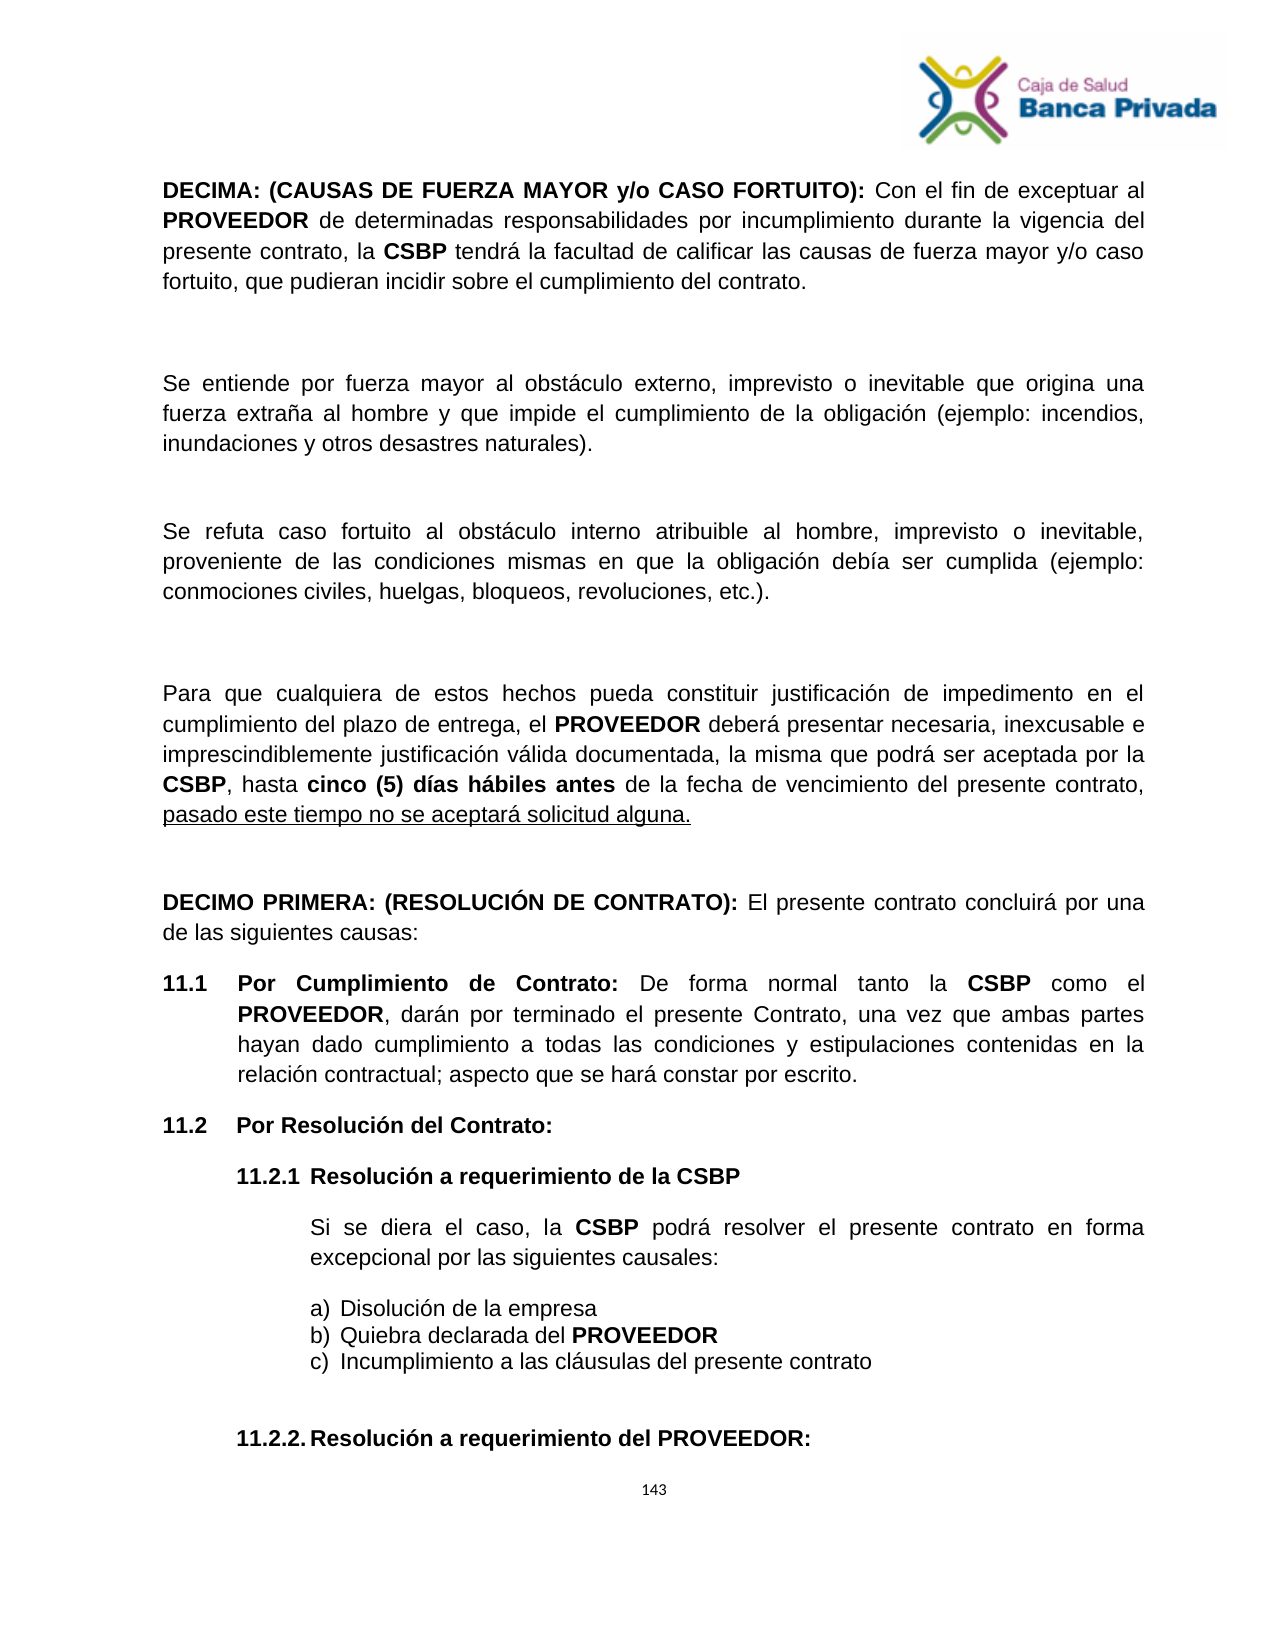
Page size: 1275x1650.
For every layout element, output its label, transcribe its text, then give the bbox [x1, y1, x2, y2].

text DECIMA: (CAUSAS DE FUERZA MAYOR y/o CASO FORTUITO): Con el fin de exceptuar al PROVEEDOR de determinadas responsabilidades por incumplimiento durante la vigencia del presente contrato, la CSBP tendrá la facultad de calificar las causas de fuerza mayor y/o caso fortuito, que pudieran incidir sobre el cumplimiento del contrato. [162, 177, 1145, 294]
text 11.2 Por Resolución del Contrato: [162, 1112, 1145, 1138]
picture [901, 31, 1228, 150]
text Se refuta caso fortuito al obstáculo interno atribuible al hombre, imprevisto o inevitable, proveniente de las condiciones mismas en que la obligación debía ser cumplida (ejemplo: conmociones civiles, huelgas, bloqueos, revoluciones, etc.). [162, 518, 1145, 605]
list Disolución de la empresa [310, 1295, 1145, 1322]
text Para que cualquiera de estos hechos pueda constituir justificación de impedimento en el cumplimiento del plazo de entrega, el PROVEEDOR deberá presentar necesaria, inexcusable e imprescindiblemente justificación válida documentada, la misma que podrá ser aceptada por la CSBP, hasta cinco (5) días hábiles antes de la fecha de vencimiento del presente contrato, pasado este tiempo no se aceptará solicitud alguna. [162, 680, 1145, 828]
list Incumplimiento a las cláusulas del presente contrato [310, 1348, 1145, 1374]
text 11.2.1 Resolución a requerimiento de la CSBP [162, 1163, 1145, 1189]
text 11.1 Por Cumplimiento de Contrato: De forma normal tanto la CSBP como el PROVEEDOR, darán por terminado el presente Contrato, una vez que ambas partes hayan dado cumplimiento a todas las condiciones y estipulaciones contenidas en la relación contractual; aspecto que se hará constar por escrito. [162, 970, 1145, 1087]
text Se entiende por fuerza mayor al obstáculo externo, imprevisto o inevitable que origina una fuerza extraña al hombre y que impide el cumplimiento de la obligación (ejemplo: incendios, inundaciones y otros desastres naturales). [162, 370, 1145, 457]
text 11.2.2. Resolución a requerimiento del PROVEEDOR: [162, 1425, 1145, 1452]
list Quiebra declarada del PROVEEDOR [310, 1322, 1145, 1348]
text Si se diera el caso, la CSBP podrá resolver el presente contrato en forma excepcional por las siguientes causales: [237, 1214, 1145, 1271]
text DECIMO PRIMERA: (RESOLUCIÓN DE CONTRATO): El presente contrato concluirá por una de las siguientes causas: [162, 889, 1145, 946]
